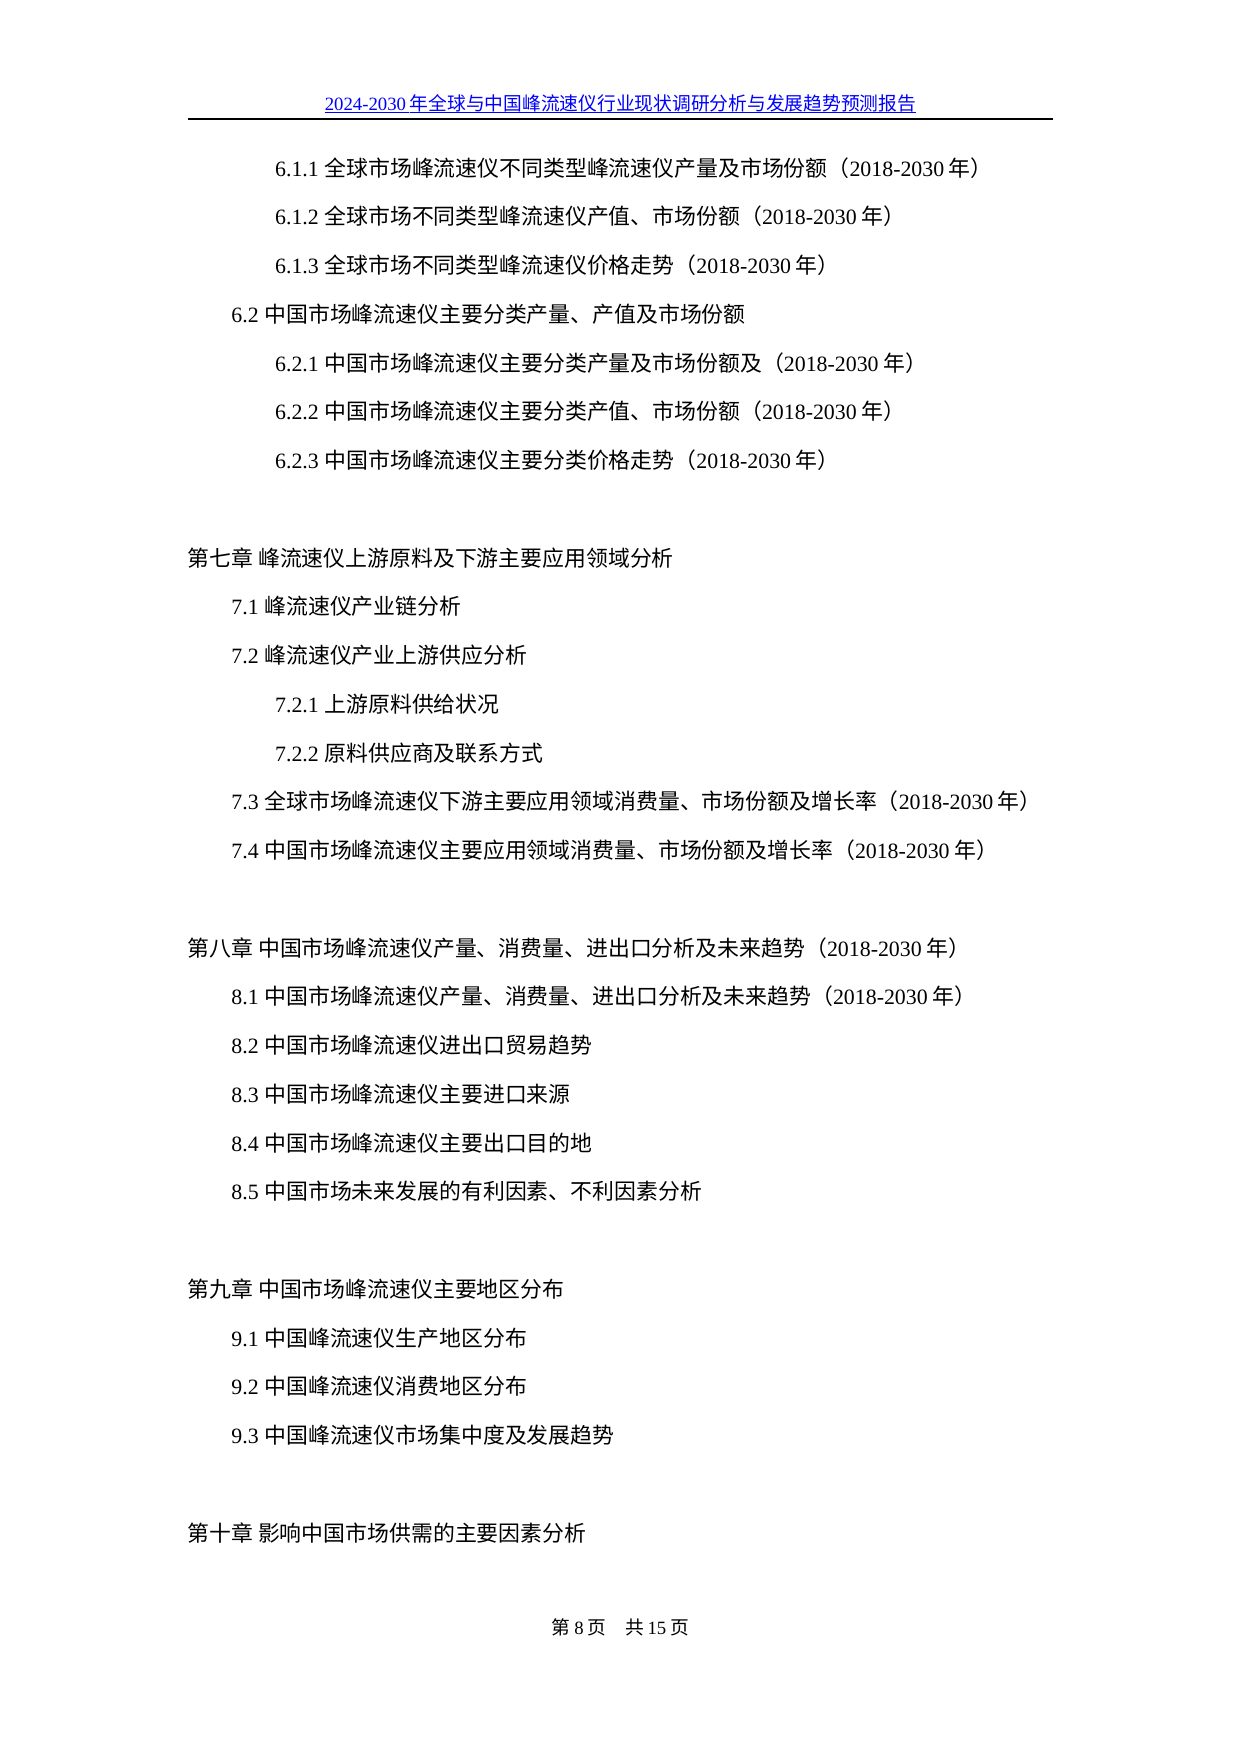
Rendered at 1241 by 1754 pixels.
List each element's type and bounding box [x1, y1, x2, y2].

text [187, 150, 1053, 1548]
